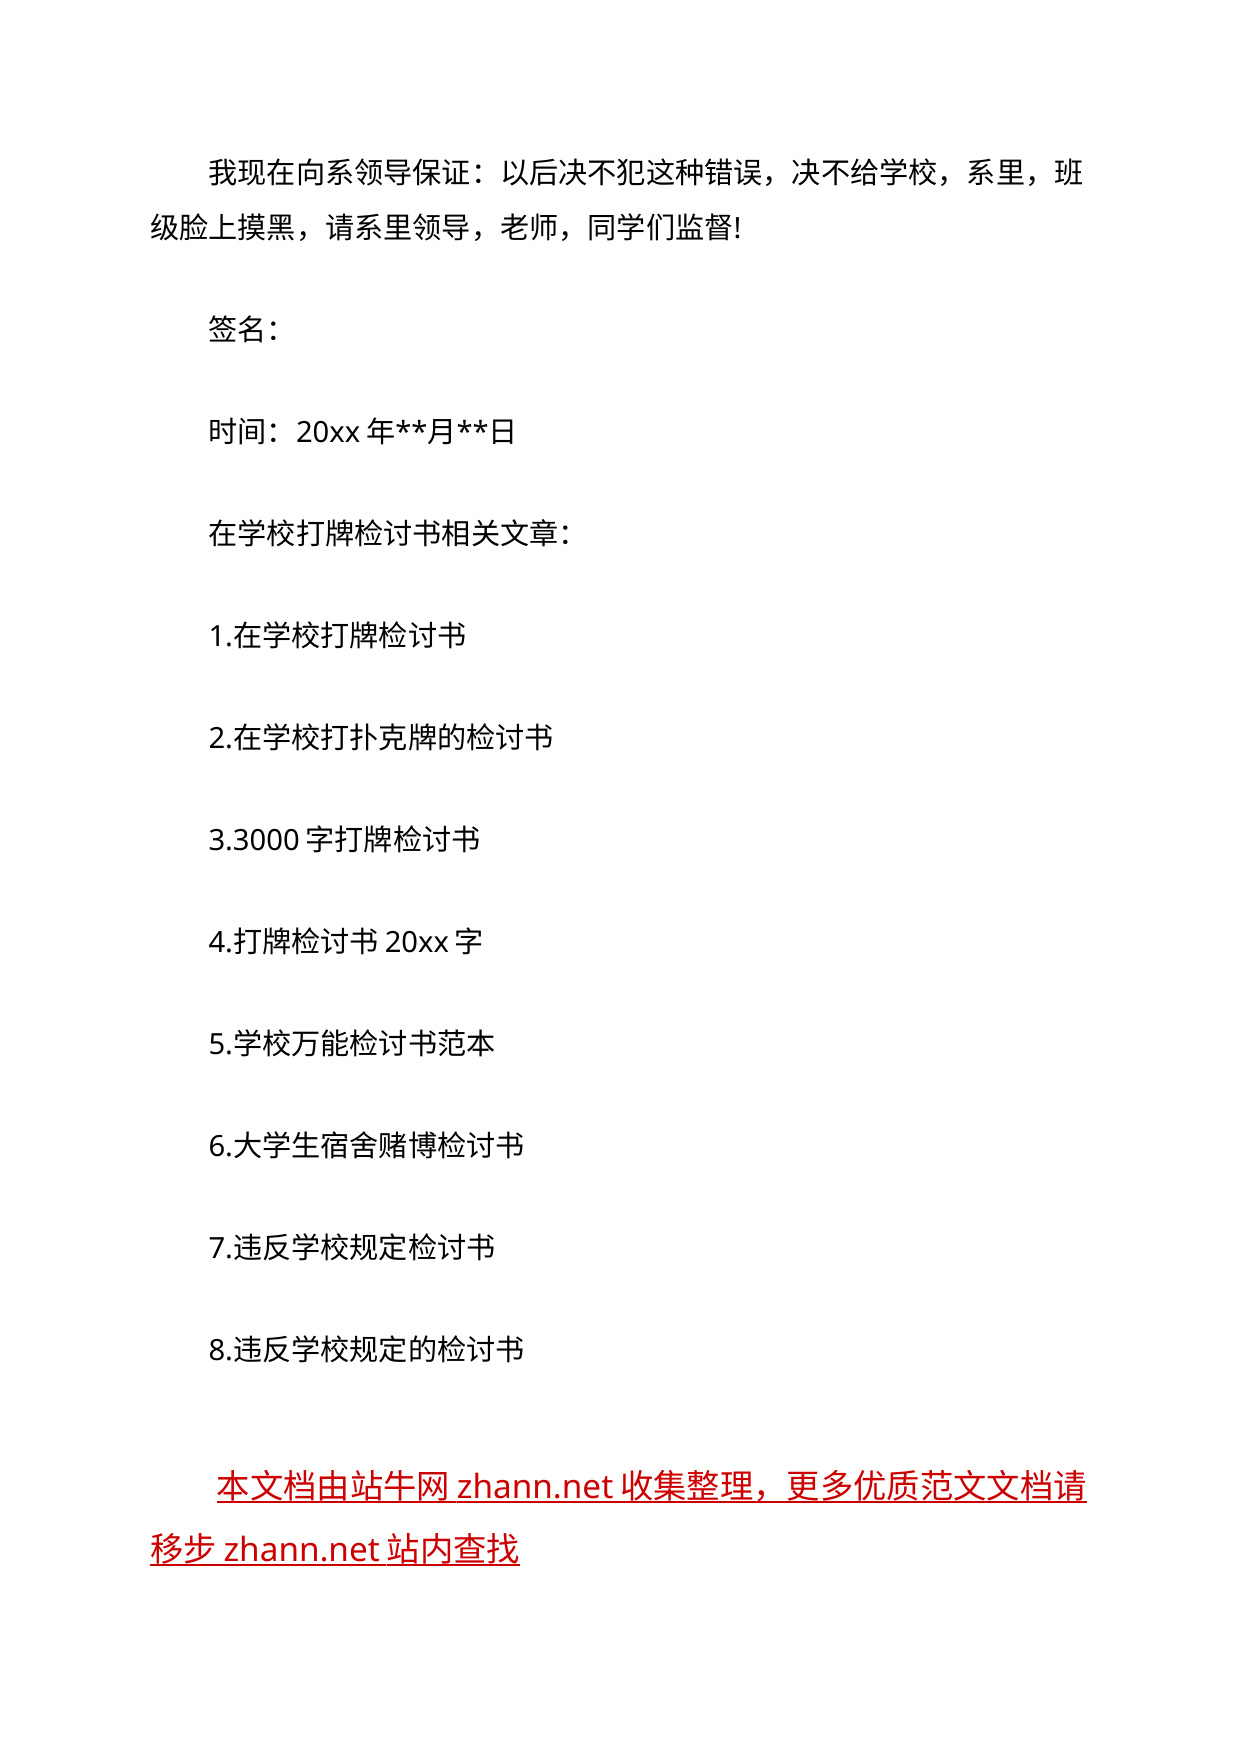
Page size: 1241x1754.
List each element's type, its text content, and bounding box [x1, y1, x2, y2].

text 2.在学校打扑克牌的检讨书 [150, 714, 1090, 757]
text 在学校打牌检讨书相关文章： [150, 511, 1090, 553]
text 6.大学生宿舍赌博检讨书 [150, 1122, 1090, 1165]
text 我现在向系领导保证：以后决不犯这种错误，决不给学校，系里，班级脸上摸黑，请系里领导，老师，同学们监督! [150, 150, 1090, 247]
text 3.3000字打牌检讨书 [150, 816, 1090, 859]
text 签名： [150, 307, 1090, 349]
text 7.违反学校规定检讨书 [150, 1224, 1090, 1267]
text 1.在学校打牌检讨书 [150, 612, 1090, 655]
text 时间：20xx年**月**日 [150, 409, 1090, 451]
text 本文档由站牛网zhann.net收集整理，更多优质范文文档请移步zhann.net站内查找 [150, 1459, 1090, 1571]
text 8.违反学校规定的检讨书 [150, 1326, 1090, 1369]
text 5.学校万能检讨书范本 [150, 1020, 1090, 1063]
text 4.打牌检讨书20xx字 [150, 918, 1090, 961]
